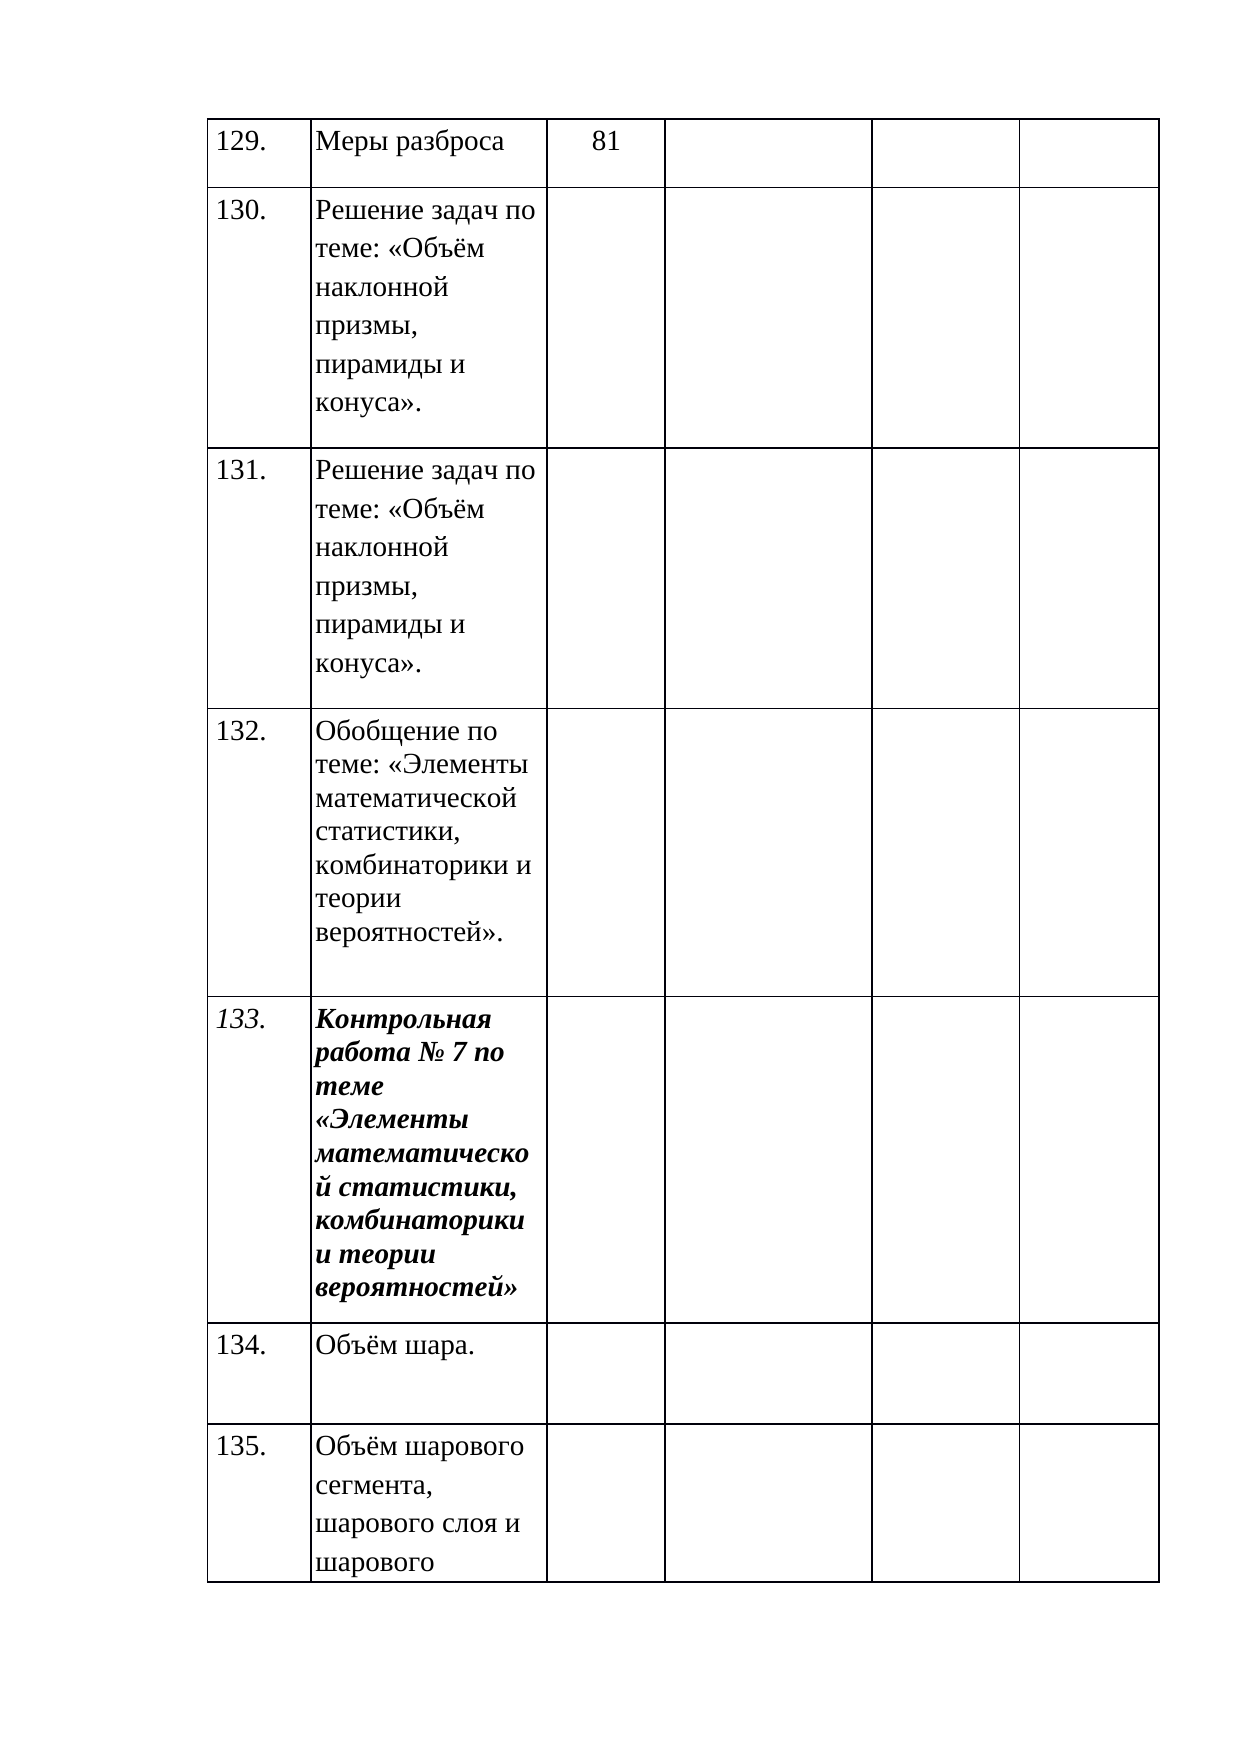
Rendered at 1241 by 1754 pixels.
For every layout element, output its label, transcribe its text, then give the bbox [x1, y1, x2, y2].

table_cell [1020, 1425, 1158, 1581]
table_cell [1020, 1324, 1158, 1423]
table_cell [873, 709, 1019, 996]
table_cell [873, 449, 1019, 707]
table_cell [548, 997, 664, 1322]
table_cell [1020, 709, 1158, 996]
table_cell [873, 997, 1019, 1322]
table_cell Решение задач по теме: «Объём наклонной призмы, пирамиды и конуса». [312, 188, 546, 447]
table_cell [208, 709, 310, 996]
table_cell [1020, 997, 1158, 1322]
table_cell [208, 120, 310, 187]
table_cell [548, 1425, 664, 1581]
table_cell [208, 1324, 310, 1423]
table_cell [666, 997, 871, 1322]
table_cell [666, 449, 871, 707]
table_cell [1020, 188, 1158, 447]
table_cell [873, 1425, 1019, 1581]
table_cell [208, 188, 310, 447]
table_cell Меры разброса [312, 120, 546, 187]
table_cell [666, 1425, 871, 1581]
table_cell [548, 188, 664, 447]
table_cell [548, 1324, 664, 1423]
table_cell [1020, 120, 1158, 187]
table_cell [208, 997, 310, 1322]
table_cell [208, 1425, 310, 1581]
table_cell [873, 1324, 1019, 1423]
table_cell Обобщение по теме: «Элементы математической статистики, комбинаторики и теории вероятностей». [312, 709, 546, 996]
table_cell [666, 709, 871, 996]
table_cell [548, 709, 664, 996]
table_cell [873, 120, 1019, 187]
table_cell [873, 188, 1019, 447]
table_cell Объём шара. [312, 1324, 546, 1423]
table_cell [666, 1324, 871, 1423]
table_cell [208, 449, 310, 707]
table_cell 81 [548, 120, 664, 187]
table_cell Решение задач по теме: «Объём наклонной призмы, пирамиды и конуса». [312, 449, 546, 707]
table_cell Контрольная работа № 7 по теме «Элементы математической статистики, комбинаторики и теории вероятностей» [312, 997, 546, 1322]
table_cell [666, 188, 871, 447]
table_cell [666, 120, 871, 187]
table_cell [1020, 449, 1158, 707]
table_cell [548, 449, 664, 707]
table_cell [312, 1425, 546, 1581]
